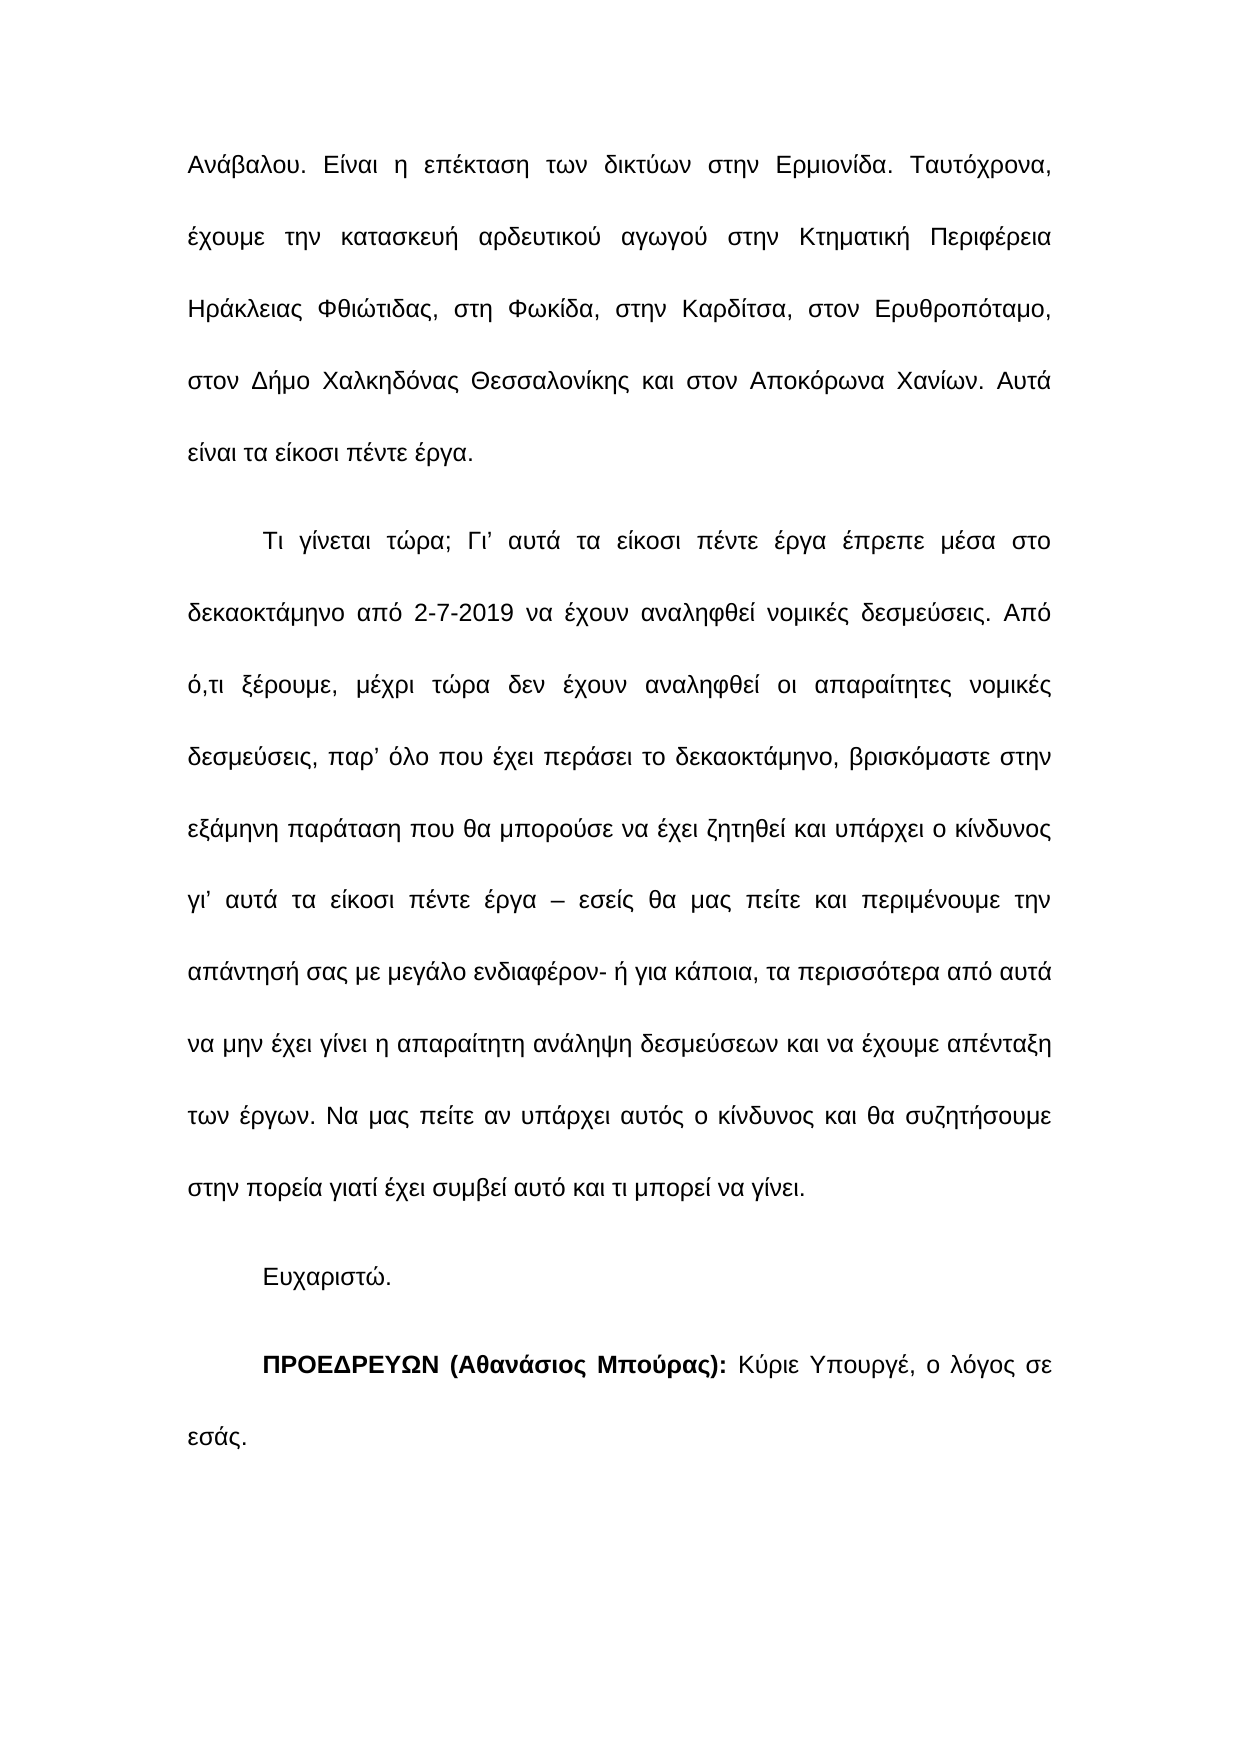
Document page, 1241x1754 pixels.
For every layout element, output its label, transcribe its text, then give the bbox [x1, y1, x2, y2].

text ΠΡΟΕΔΡΕΥΩΝ (Αθανάσιος Μπούρας): Κύριε Υπουργέ, ο λόγος σε εσάς. [187, 1350, 1053, 1451]
text Τι γίνεται τώρα; Γι’ αυτά τα είκοσι πέντε έργα έπρεπε μέσα στο δεκαοκτάμηνο από 2-7-2019 να έχουν αναληφθεί νομικές δεσμεύσεις. Από ό,τι ξέρουμε, μέχρι τώρα δεν έχουν αναληφθεί οι απαραίτητες νομικές δεσμεύσεις, παρ’ όλο που έχει περάσει το δεκαοκτάμηνο, βρισκόμαστε στην εξάμηνη παράταση που θα μπορούσε να έχει ζητηθεί και υπάρχει ο κίνδυνος γι’ αυτά τα είκοσι πέντε έργα – εσείς θα μας πείτε και περιμένουμε την απάντησή σας με μεγάλο ενδιαφέρον- ή για κάποια, τα περισσότερα από αυτά να μην έχει γίνει η απαραίτητη ανάληψη δεσμεύσεων και να έχουμε απένταξη των έργων. Να μας πείτε αν υπάρχει αυτός ο κίνδυνος και θα συζητήσουμε στην πορεία γιατί έχει συμβεί αυτό και τι μπορεί να γίνει. [187, 526, 1053, 1202]
text Ευχαριστώ. [187, 1261, 1053, 1290]
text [187, 150, 1053, 466]
